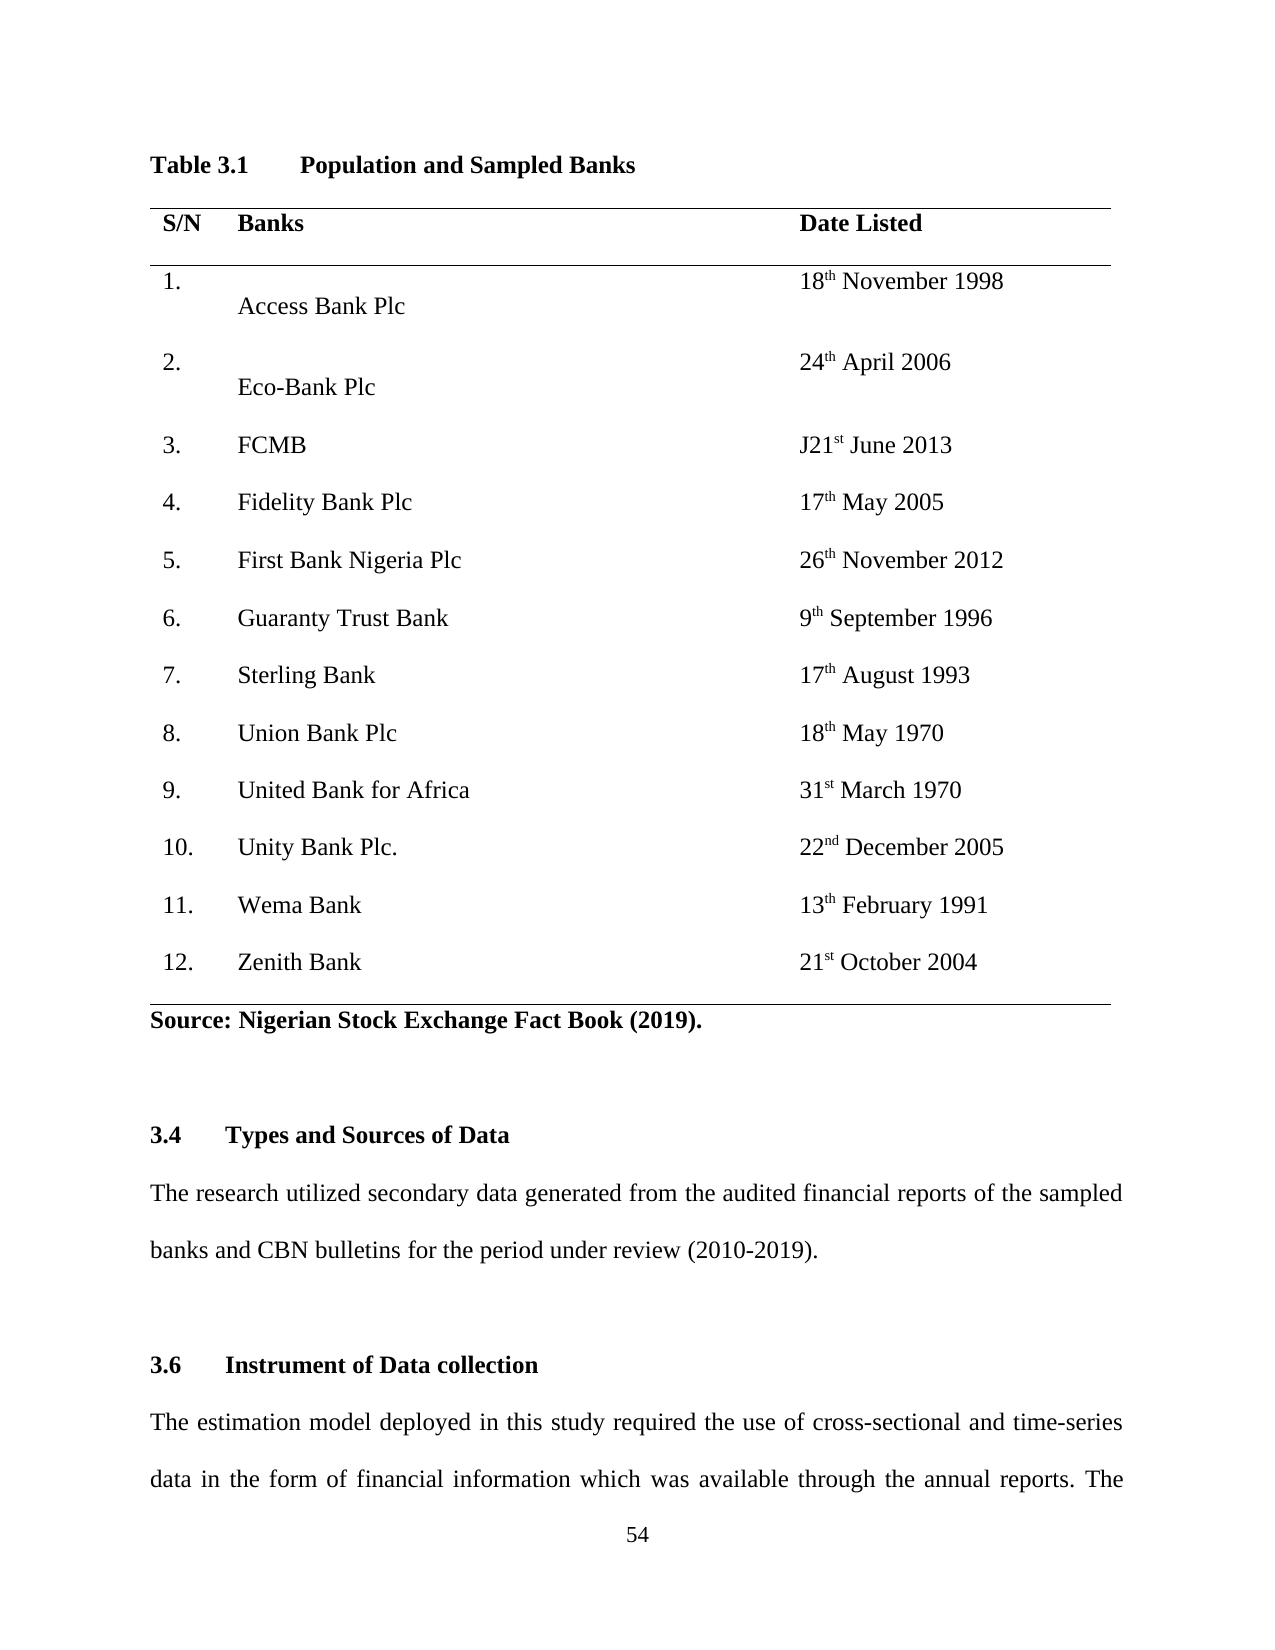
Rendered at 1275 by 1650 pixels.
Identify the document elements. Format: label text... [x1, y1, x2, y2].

table_header Banks [219, 209, 634, 265]
table_cell 24th April 2006 [634, 333, 1111, 416]
table_cell 10. [150, 818, 219, 875]
table_cell 13th February 1991 [634, 875, 1111, 933]
text The estimation model deployed in this study required the use of cross-sectional and time-series data in the form of financial information which was available through the annual reports. The [150, 1407, 1126, 1493]
table_cell Wema Bank [219, 875, 634, 933]
table_header Date Listed [634, 209, 1111, 265]
table_cell First Bank Nigeria Plc [219, 531, 634, 588]
table_cell FCMB [219, 416, 634, 473]
table_cell 18th May 1970 [634, 703, 1111, 761]
subtitle Table 3.1 Population and Sampled Banks [150, 150, 1139, 179]
table_cell Sterling Bank [219, 646, 634, 703]
table_cell United Bank for Africa [219, 761, 634, 818]
table_cell 6. [150, 588, 219, 646]
table_cell 17th August 1993 [634, 646, 1111, 703]
table_cell 5. [150, 531, 219, 588]
text Source: Nigerian Stock Exchange Fact Book (2019). [150, 1005, 1139, 1034]
table_cell Eco-Bank Plc [219, 333, 634, 416]
table_cell 26th November 2012 [634, 531, 1111, 588]
table_cell 31st March 1970 [634, 761, 1111, 818]
table_cell 9. [150, 761, 219, 818]
table_cell 12. [150, 933, 219, 1004]
table_cell Zenith Bank [219, 933, 634, 1004]
subtitle Types and Sources of Data [150, 1121, 1139, 1149]
table_cell 4. [150, 473, 219, 531]
table_cell 11. [150, 875, 219, 933]
table_cell 18th November 1998 [634, 266, 1111, 333]
table_cell Access Bank Plc [219, 266, 634, 333]
table_cell J21st June 2013 [634, 416, 1111, 473]
text The research utilized secondary data generated from the audited financial reports of the sampled banks and CBN bulletins for the period under review (2010-2019). [150, 1178, 1126, 1264]
table_cell Fidelity Bank Plc [219, 473, 634, 531]
table_cell 22nd December 2005 [634, 818, 1111, 875]
table_cell Union Bank Plc [219, 703, 634, 761]
table_cell Guaranty Trust Bank [219, 588, 634, 646]
table_cell 1. [150, 266, 219, 333]
table_cell 8. [150, 703, 219, 761]
table_cell 2. [150, 333, 219, 416]
table_cell 3. [150, 416, 219, 473]
table_cell 17th May 2005 [634, 473, 1111, 531]
table_cell 9th September 1996 [634, 588, 1111, 646]
table_cell 7. [150, 646, 219, 703]
table_header S/N [150, 209, 219, 265]
table_cell Unity Bank Plc. [219, 818, 634, 875]
subtitle Instrument of Data collection [150, 1350, 1139, 1379]
table_cell 21st October 2004 [634, 933, 1111, 1004]
